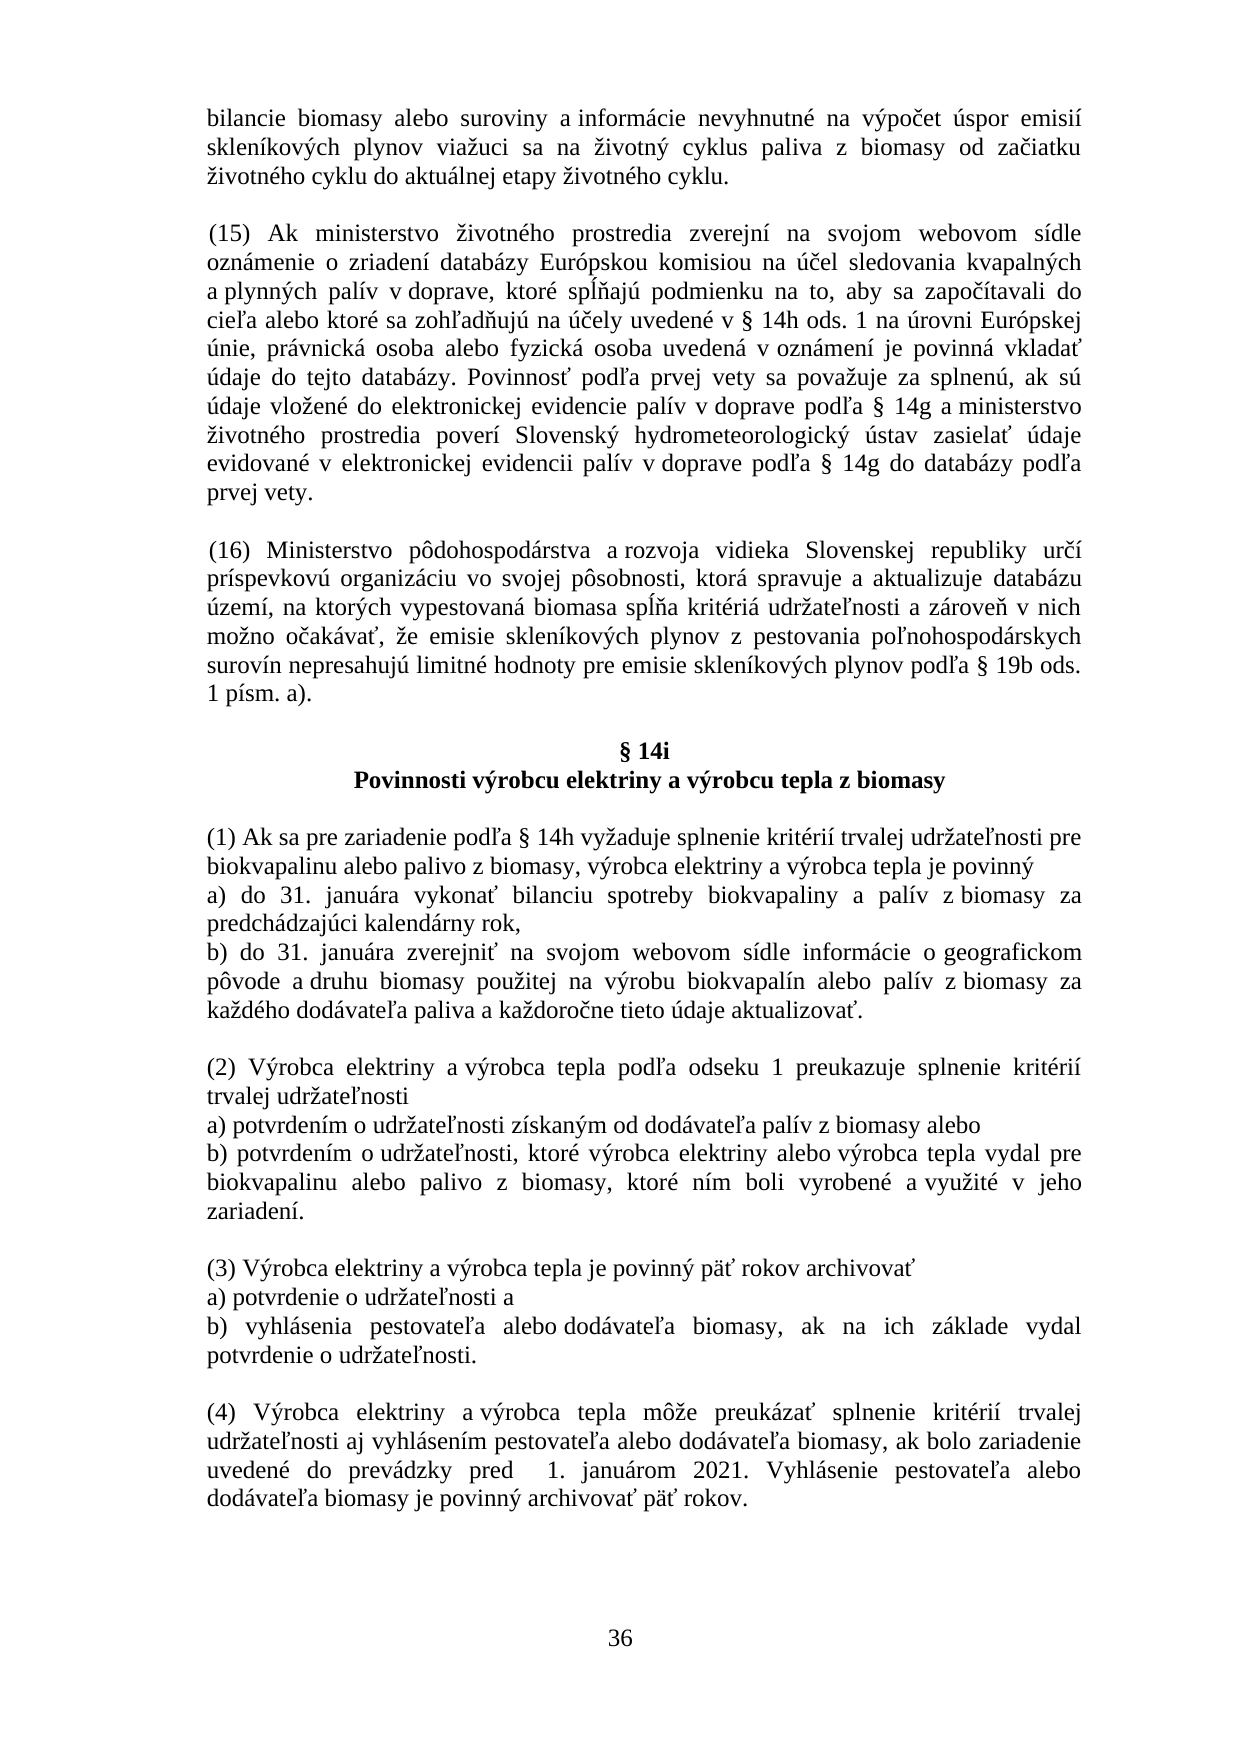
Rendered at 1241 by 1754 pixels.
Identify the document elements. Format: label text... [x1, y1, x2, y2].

text (15) Ak ministerstvo životného prostredia zverejní na svojom webovom sídle oznámenie o zriadení databázy Európskou komisiou na účel sledovania kvapalných a plynných palív v doprave, ktoré spĺňajú podmienku na to, aby sa započítavali do cieľa alebo ktoré sa zohľadňujú na účely uvedené v § 14h ods. 1 na úrovni Európskej únie, právnická osoba alebo fyzická osoba uvedená v oznámení je povinná vkladať údaje do tejto databázy. Povinnosť podľa prvej vety sa považuje za splnenú, ak sú údaje vložené do elektronickej evidencie palív v doprave podľa § 14g a ministerstvo životného prostredia poverí Slovenský hydrometeorologický ústav zasielať údaje evidované v elektronickej evidencii palív v doprave podľa § 14g do databázy podľa prvej vety. [207, 218, 1082, 506]
text a) potvrdením o udržateľnosti získaným od dodávateľa palív z biomasy alebo [207, 1110, 1082, 1138]
text b) do 31. januára zverejniť na svojom webovom sídle informácie o geografickom pôvode a druhu biomasy použitej na výrobu biokvapalín alebo palív z biomasy za každého dodávateľa paliva a každoročne tieto údaje aktualizovať. [207, 937, 1082, 1023]
text b) potvrdením o udržateľnosti, ktoré výrobca elektriny alebo výrobca tepla vydal pre biokvapalinu alebo palivo z biomasy, ktoré ním boli vyrobené a využité v jeho zariadení. [207, 1138, 1082, 1225]
text (1) Ak sa pre zariadenie podľa § 14h vyžaduje splnenie kritérií trvalej udržateľnosti pre biokvapalinu alebo palivo z biomasy, výrobca elektriny a výrobca tepla je povinný [207, 822, 1082, 880]
text a) potvrdenie o udržateľnosti a [207, 1282, 1082, 1311]
text a) do 31. januára vykonať bilanciu spotreby biokvapaliny a palív z biomasy za predchádzajúci kalendárny rok, [207, 880, 1082, 937]
text (3) Výrobca elektriny a výrobca tepla je povinný päť rokov archivovať [207, 1253, 1082, 1282]
text (16) Ministerstvo pôdohospodárstva a rozvoja vidieka Slovenskej republiky určí príspevkovú organizáciu vo svojej pôsobnosti, ktorá spravuje a aktualizuje databázu území, na ktorých vypestovaná biomasa spĺňa kritériá udržateľnosti a zároveň v nich možno očakávať, že emisie skleníkových plynov z pestovania poľnohospodárskych surovín nepresahujú limitné hodnoty pre emisie skleníkových plynov podľa § 19b ods. 1 písm. a). [207, 535, 1082, 707]
text (2) Výrobca elektriny a výrobca tepla podľa odseku 1 preukazuje splnenie kritérií trvalej udržateľnosti [207, 1052, 1082, 1110]
text b) vyhlásenia pestovateľa alebo dodávateľa biomasy, ak na ich základe vydal potvrdenie o udržateľnosti. [207, 1311, 1082, 1368]
list Povinnosti výrobcu elektriny a výrobcu tepla z biomasy [207, 765, 1093, 793]
text § 14i [207, 736, 1082, 765]
text (4) Výrobca elektriny a výrobca tepla môže preukázať splnenie kritérií trvalej udržateľnosti aj vyhlásením pestovateľa alebo dodávateľa biomasy, ak bolo zariadenie uvedené do prevádzky pred 1. januárom 2021. Vyhlásenie pestovateľa alebo dodávateľa biomasy je povinný archivovať päť rokov. [207, 1397, 1082, 1512]
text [207, 103, 1082, 190]
